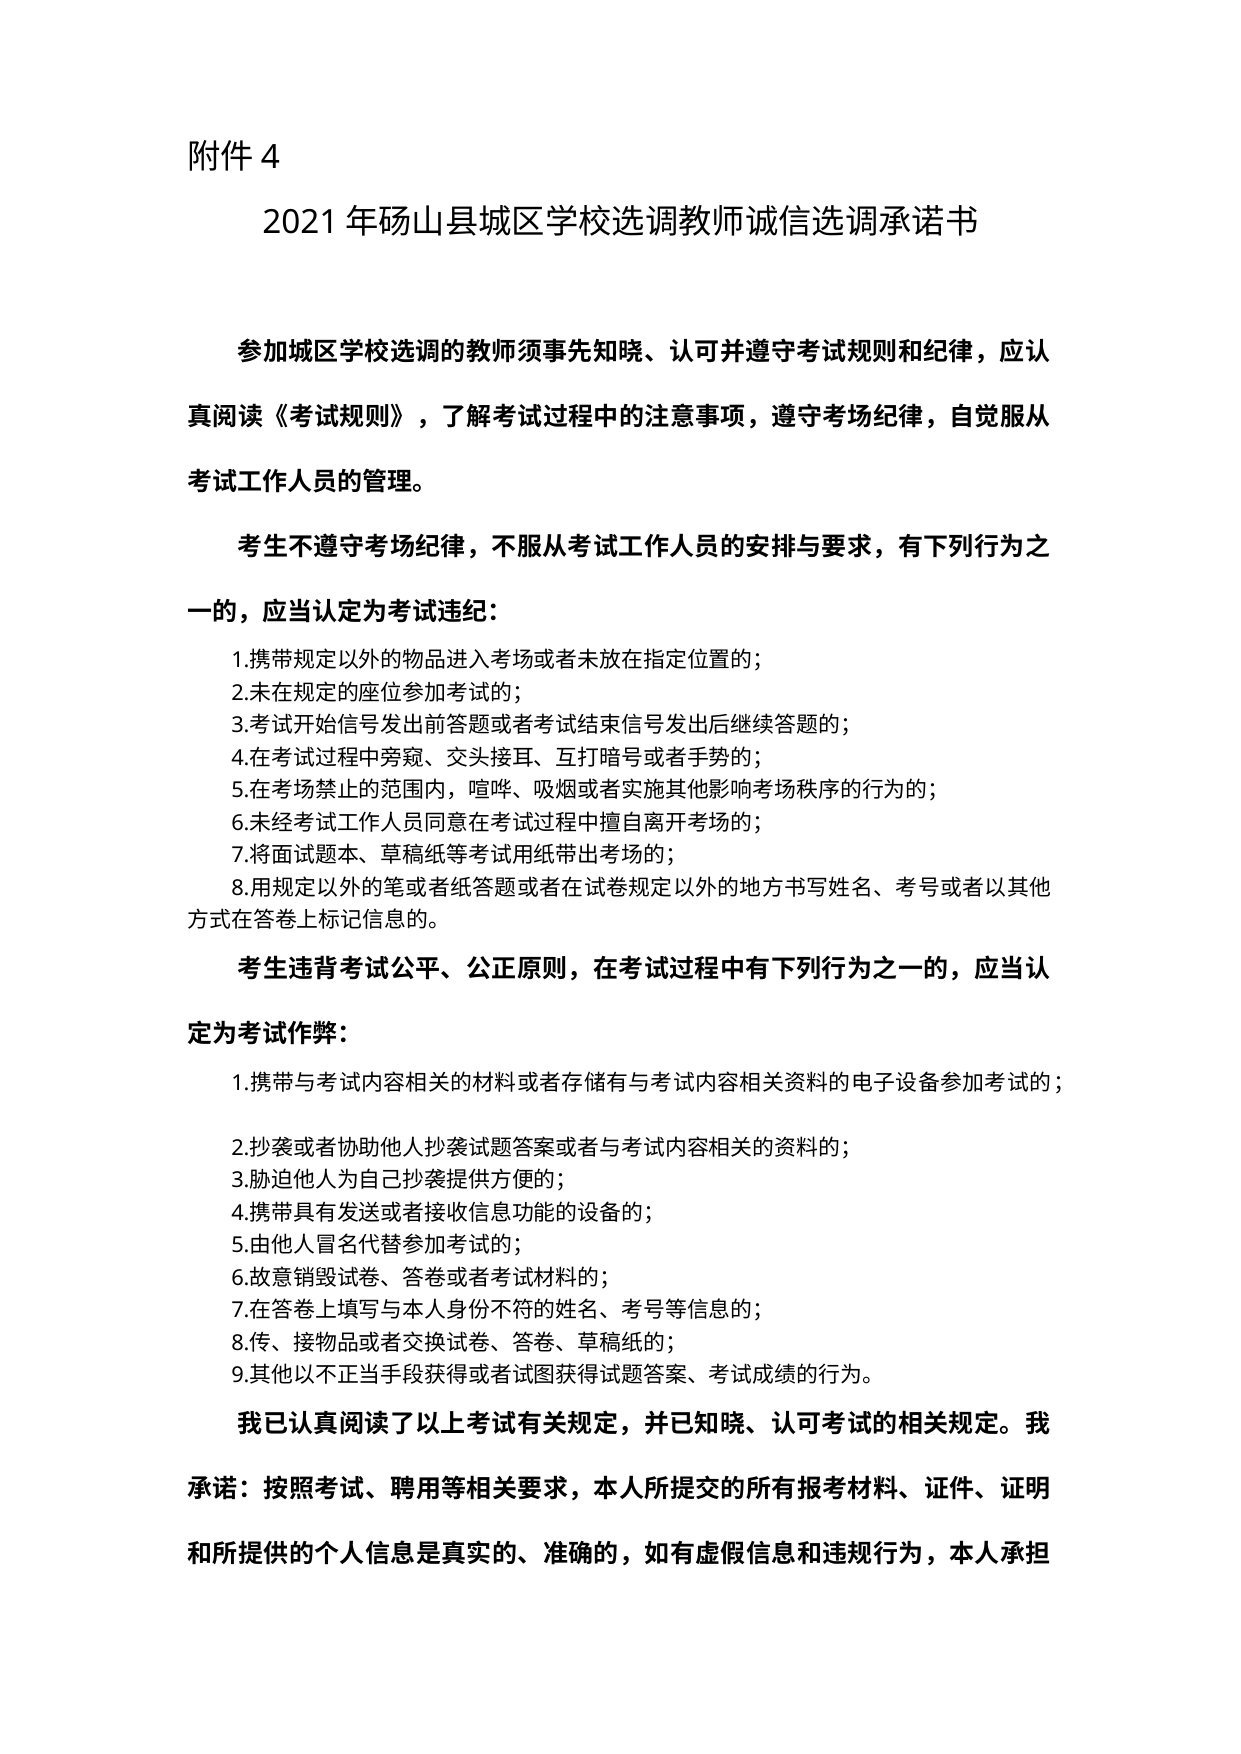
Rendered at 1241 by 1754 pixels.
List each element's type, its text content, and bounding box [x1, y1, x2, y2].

text 5.在考场禁止的范围内，喧哗、吸烟或者实施其他影响考场秩序的行为的； [187, 772, 1053, 804]
text 4.携带具有发送或者接收信息功能的设备的； [187, 1194, 1053, 1227]
text 6.故意销毁试卷、答卷或者考试材料的； [187, 1259, 1053, 1292]
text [187, 1389, 1053, 1584]
text 附件4 [187, 122, 1053, 187]
text 7.将面试题本、草稿纸等考试用纸带出考场的； [187, 837, 1053, 869]
text 考生不遵守考场纪律，不服从考试工作人员的安排与要求，有下列行为之一的，应当认定为考试违纪： [187, 512, 1053, 642]
text 1.携带规定以外的物品进入考场或者未放在指定位置的； [187, 642, 1053, 674]
text 8.用规定以外的笔或者纸答题或者在试卷规定以外的地方书写姓名、考号或者以其他方式在答卷上标记信息的。 [187, 869, 1053, 934]
text 参加城区学校选调的教师须事先知晓、认可并遵守考试规则和纪律，应认真阅读《考试规则》，了解考试过程中的注意事项，遵守考场纪律，自觉服从考试工作人员的管理。 [187, 317, 1053, 512]
text 考生违背考试公平、公正原则，在考试过程中有下列行为之一的，应当认定为考试作弊： [187, 934, 1053, 1064]
text 6.未经考试工作人员同意在考试过程中擅自离开考场的； [187, 804, 1053, 837]
text 8.传、接物品或者交换试卷、答卷、草稿纸的； [187, 1324, 1053, 1357]
text 5.由他人冒名代替参加考试的； [187, 1227, 1053, 1259]
text 7.在答卷上填写与本人身份不符的姓名、考号等信息的； [187, 1292, 1053, 1324]
text 3.胁迫他人为自己抄袭提供方便的； [187, 1162, 1053, 1194]
text 4.在考试过程中旁窥、交头接耳、互打暗号或者手势的； [187, 739, 1053, 772]
text 1.携带与考试内容相关的材料或者存储有与考试内容相关资料的电子设备参加考试的； [187, 1064, 1053, 1129]
text 2.未在规定的座位参加考试的； [187, 674, 1053, 707]
text 2021年砀山县城区学校选调教师诚信选调承诺书 [187, 187, 1053, 252]
text 3.考试开始信号发出前答题或者考试结束信号发出后继续答题的； [187, 707, 1053, 739]
text 2.抄袭或者协助他人抄袭试题答案或者与考试内容相关的资料的； [187, 1129, 1053, 1162]
text 9.其他以不正当手段获得或者试图获得试题答案、考试成绩的行为。 [187, 1357, 1053, 1389]
